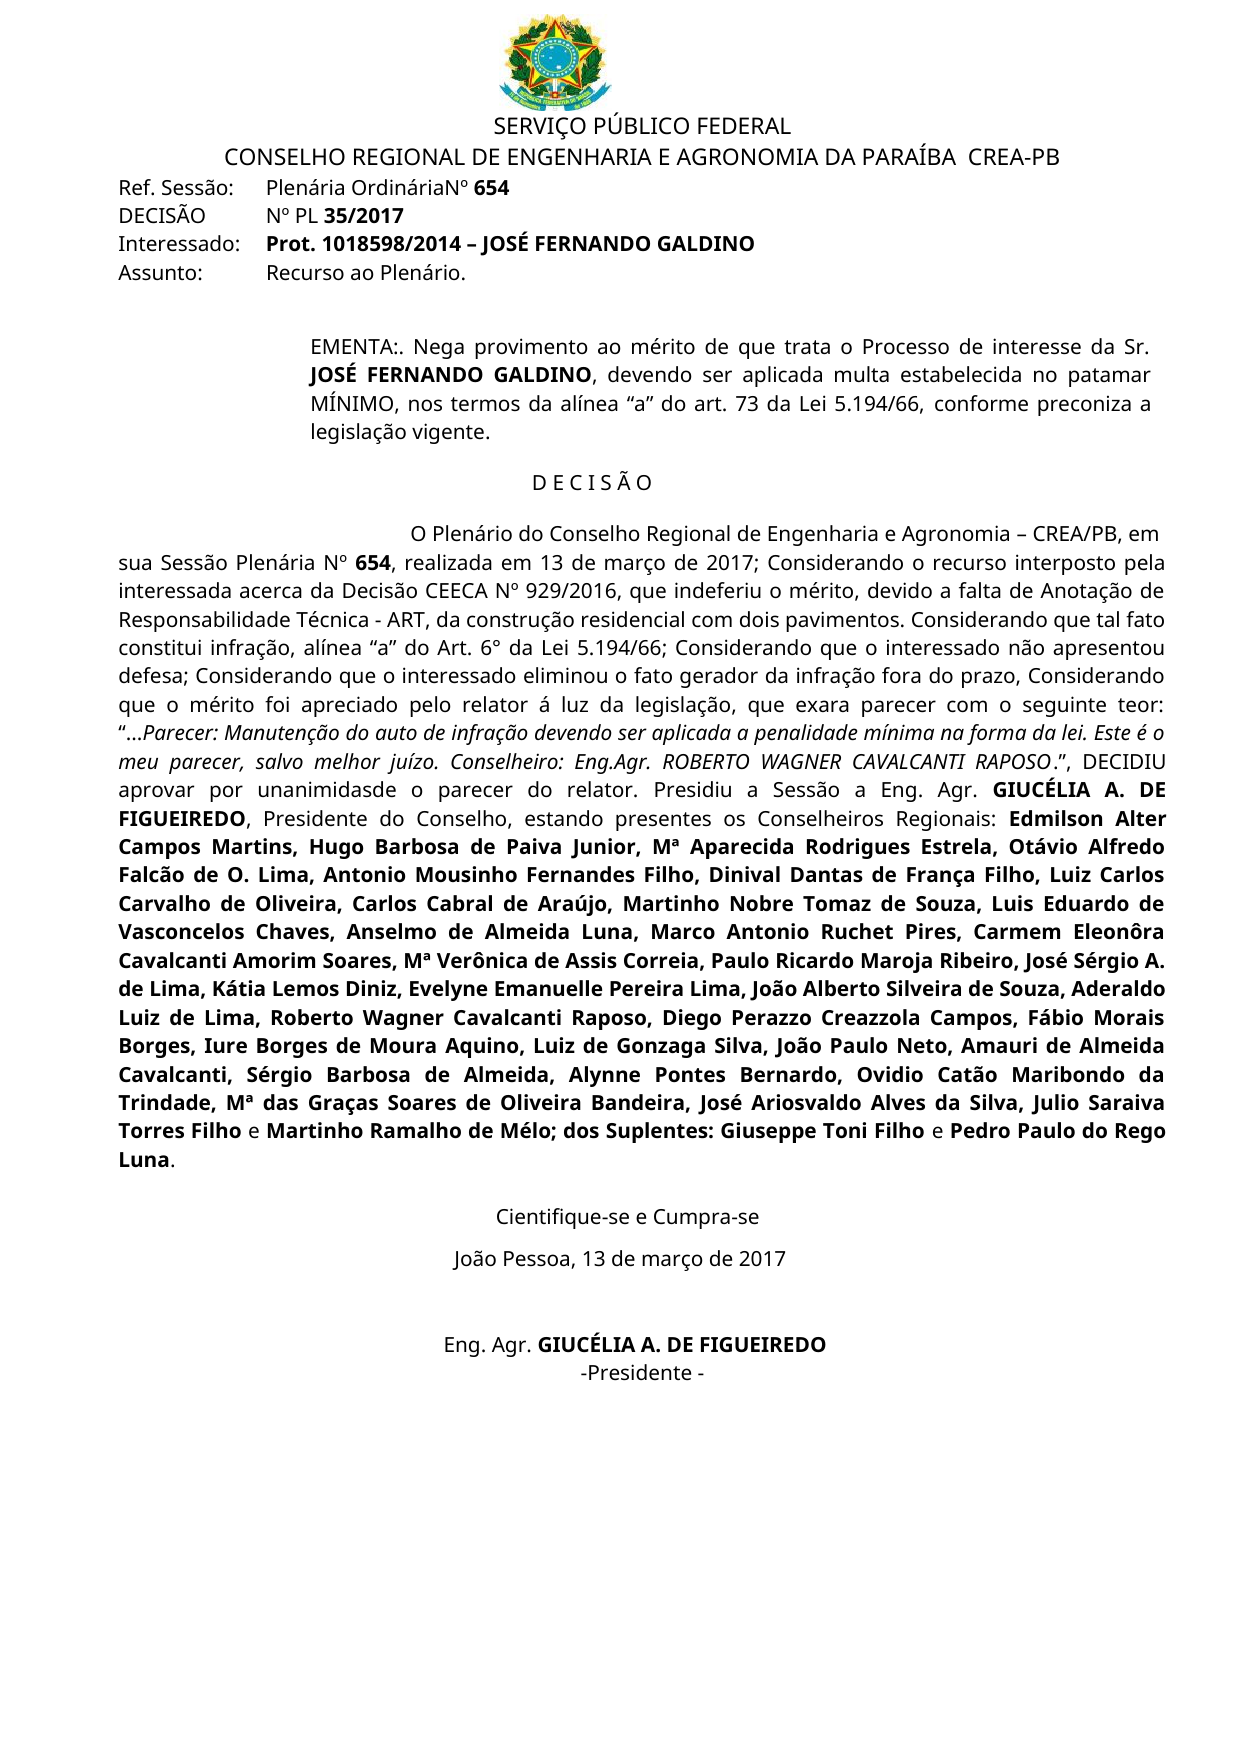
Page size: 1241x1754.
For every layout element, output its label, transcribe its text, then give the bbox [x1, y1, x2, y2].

text Cientifique-se e Cumpra-se [103, 1202, 1152, 1230]
text DECISÃO Nº PL 35/2017 [118, 201, 1196, 229]
text D E C I S Ã O [118, 468, 1211, 497]
picture [499, 14, 612, 111]
text -Presidente - [118, 1358, 1166, 1387]
text Interessado: Prot. 1018598/2014 – JOSÉ FERNANDO GALDINO [118, 229, 1166, 258]
text Eng. Agr. GIUCÉLIA A. DE FIGUEIREDO [118, 1330, 1152, 1358]
text EMENTA:. Nega provimento ao mérito de que trata o Processo de interesse da Sr. JOSÉ FERNANDO GALDINO, devendo ser aplicada multa estabelecida no patamar MÍNIMO, nos termos da alínea “a” do art. 73 da Lei 5.194/66, conforme preconiza a legislação vigente. [310, 332, 1152, 446]
subtitle Ref. Sessão: Plenária OrdináriaNº 654 [118, 173, 1196, 201]
text Assunto: Recurso ao Plenário. [118, 258, 1166, 286]
text João Pessoa, 13 de março de 2017 [88, 1244, 1152, 1273]
text O Plenário do Conselho Regional de Engenharia e Agronomia – CREA/PB, em sua Sessão Plenária Nº 654, realizada em 13 de março de 2017; Considerando o recurso interposto pela interessada acerca da Decisão CEECA Nº 929/2016, que indeferiu o mérito, devido a falta de Anotação de Responsabilidade Técnica - ART, da construção residencial com dois pavimentos. Considerando que tal fato constitui infração, alínea “a” do Art. 6° da Lei 5.194/66; Considerando que o interessado não apresentou defesa; Considerando que o interessado eliminou o fato gerador da infração fora do prazo, Considerando que o mérito foi apreciado pelo relator á luz da legislação, que exara parecer com o seguinte teor: “...Parecer: Manutenção do auto de infração devendo ser aplicada a penalidade mínima na forma da lei. Este é o meu parecer, salvo melhor juízo. Conselheiro: Eng.Agr. ROBERTO WAGNER CAVALCANTI RAPOSO.”, DECIDIU aprovar por unanimidasde o parecer do relator. Presidiu a Sessão a Eng. Agr. GIUCÉLIA A. DE FIGUEIREDO, Presidente do Conselho, estando presentes os Conselheiros Regionais: Edmilson Alter Campos Martins, Hugo Barbosa de Paiva Junior, Mª Aparecida Rodrigues Estrela, Otávio Alfredo Falcão de O. Lima, Antonio Mousinho Fernandes Filho, Dinival Dantas de França Filho, Luiz Carlos Carvalho de Oliveira, Carlos Cabral de Araújo, Martinho Nobre Tomaz de Souza, Luis Eduardo de Vasconcelos Chaves, Anselmo de Almeida Luna, Marco Antonio Ruchet Pires, Carmem Eleonôra Cavalcanti Amorim Soares, Mª Verônica de Assis Correia, Paulo Ricardo Maroja Ribeiro, José Sérgio A. de Lima, Kátia Lemos Diniz, Evelyne Emanuelle Pereira Lima, João Alberto Silveira de Souza, Aderaldo Luiz de Lima, Roberto Wagner Cavalcanti Raposo, Diego Perazzo Creazzola Campos, Fábio Morais Borges, Iure Borges de Moura Aquino, Luiz de Gonzaga Silva, João Paulo Neto, Amauri de Almeida Cavalcanti, Sérgio Barbosa de Almeida, Alynne Pontes Bernardo, Ovidio Catão Maribondo da Trindade, Mª das Graças Soares de Oliveira Bandeira, José Ariosvaldo Alves da Silva, Julio Saraiva Torres Filho e Martinho Ramalho de Mélo; dos Suplentes: Giuseppe Toni Filho e Pedro Paulo do Rego Luna. [118, 519, 1166, 1173]
